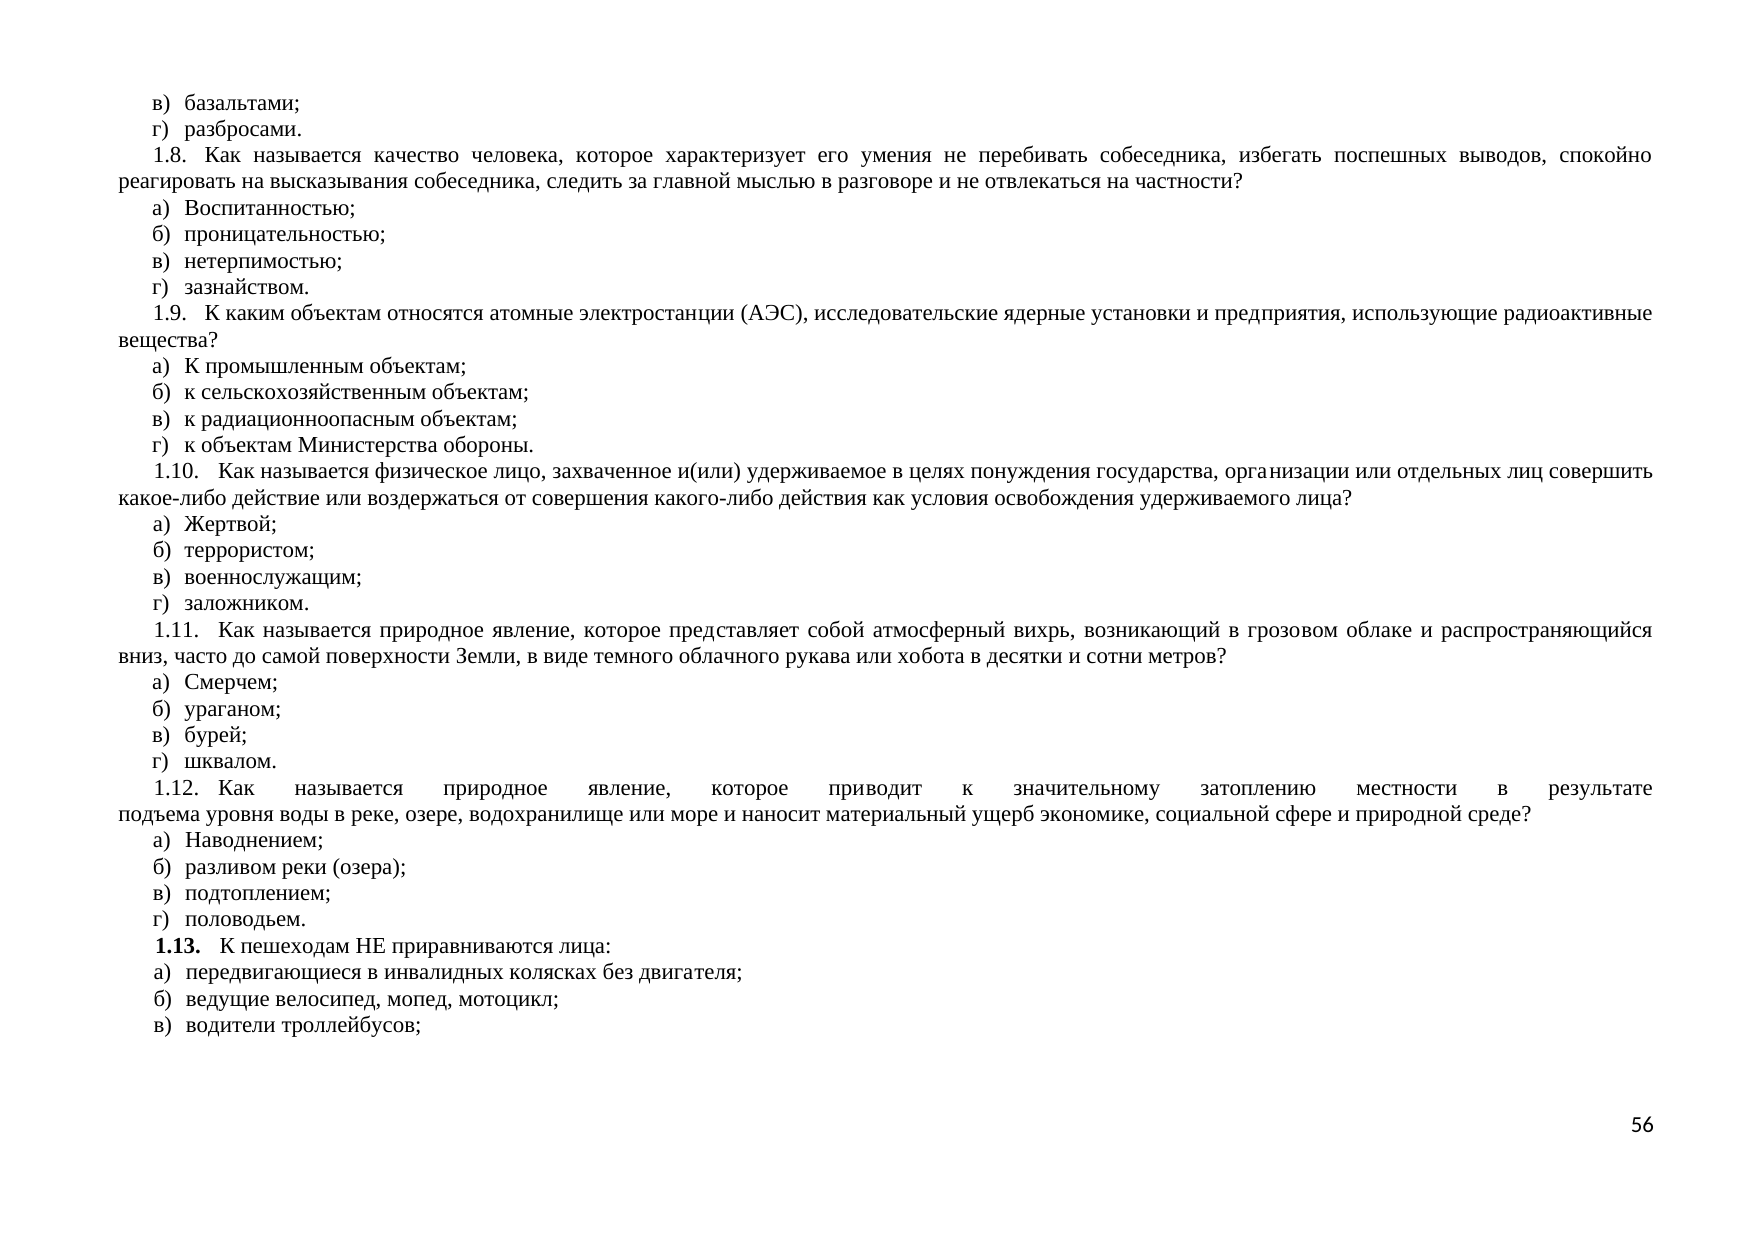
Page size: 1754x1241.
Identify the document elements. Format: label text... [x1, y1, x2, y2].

text г) половодьем. [153, 906, 1654, 932]
text 1.10. Как называется физическое лицо, захваченное и(или) удерживаемое в целях понуждения государства, организации или отдельных лиц совершить какое-либо действие или воздержаться от совершения какого-либо действия как условия освобождения удерживаемого лица? [118, 457, 1654, 510]
text а) К промышленным объектам; [152, 352, 1654, 378]
text в) к радиационноопасным объектам; [152, 405, 1654, 431]
text г) заложником. [153, 589, 1654, 616]
text б) к сельскохозяйственным объектам; [152, 378, 1654, 405]
text а) Наводнением; [153, 826, 1654, 853]
text г) разбросами. [152, 115, 1654, 141]
text в) бурей; [152, 721, 1654, 747]
text в) нетерпимостью; [152, 247, 1654, 273]
text б) ураганом; [152, 695, 1654, 721]
text г) к объектам Министерства обороны. [152, 431, 1654, 457]
text 1.8. Как называется качество человека, которое характеризует его умения не перебивать собеседника, избегать поспешных выводов, спокойно реагировать на высказывания собеседника, следить за главной мыслью в разговоре и не отвлекаться на частности? [118, 141, 1654, 194]
text г) зазнайством. [152, 273, 1654, 299]
text 1.12. Как называется природное явление, которое приводит к значительному затоплению местности в результате подъема уровня воды в реке, озере, водохранилище или море и наносит материальный ущерб экономике, социальной сфере и природной среде? [118, 774, 1654, 826]
text а) Воспитанностью; [152, 194, 1654, 220]
text г) шквалом. [152, 747, 1654, 774]
text а) Жертвой; [153, 510, 1654, 537]
text в) водители троллейбусов; [153, 1011, 1654, 1037]
text 1.9. К каким объектам относятся атомные электростанции (АЭС), исследовательские ядерные установки и предприятия, использующие радиоактивные вещества? [118, 299, 1653, 352]
text б) террористом; [153, 537, 1654, 563]
text в) подтоплением; [153, 879, 1654, 906]
text б) ведущие велосипед, мопед, мотоцикл; [153, 984, 1654, 1011]
text б) разливом реки (озера); [153, 853, 1654, 879]
text 1.13. К пешеходам НЕ приравниваются лица: [155, 932, 1654, 958]
text в) базальтами; [152, 88, 1654, 115]
text в) военнослужащим; [153, 563, 1654, 589]
text б) проницательностью; [152, 220, 1654, 247]
text а) Смерчем; [152, 668, 1654, 695]
text 1.11. Как называется природное явление, которое представляет собой атмосферный вихрь, возникающий в грозовом облаке и распространяющийся вниз, часто до самой поверхности Земли, в виде темного облачного рукава или хобота в десятки и сотни метров? [118, 616, 1653, 668]
text а) передвигающиеся в инвалидных колясках без двигателя; [119, 958, 1654, 984]
